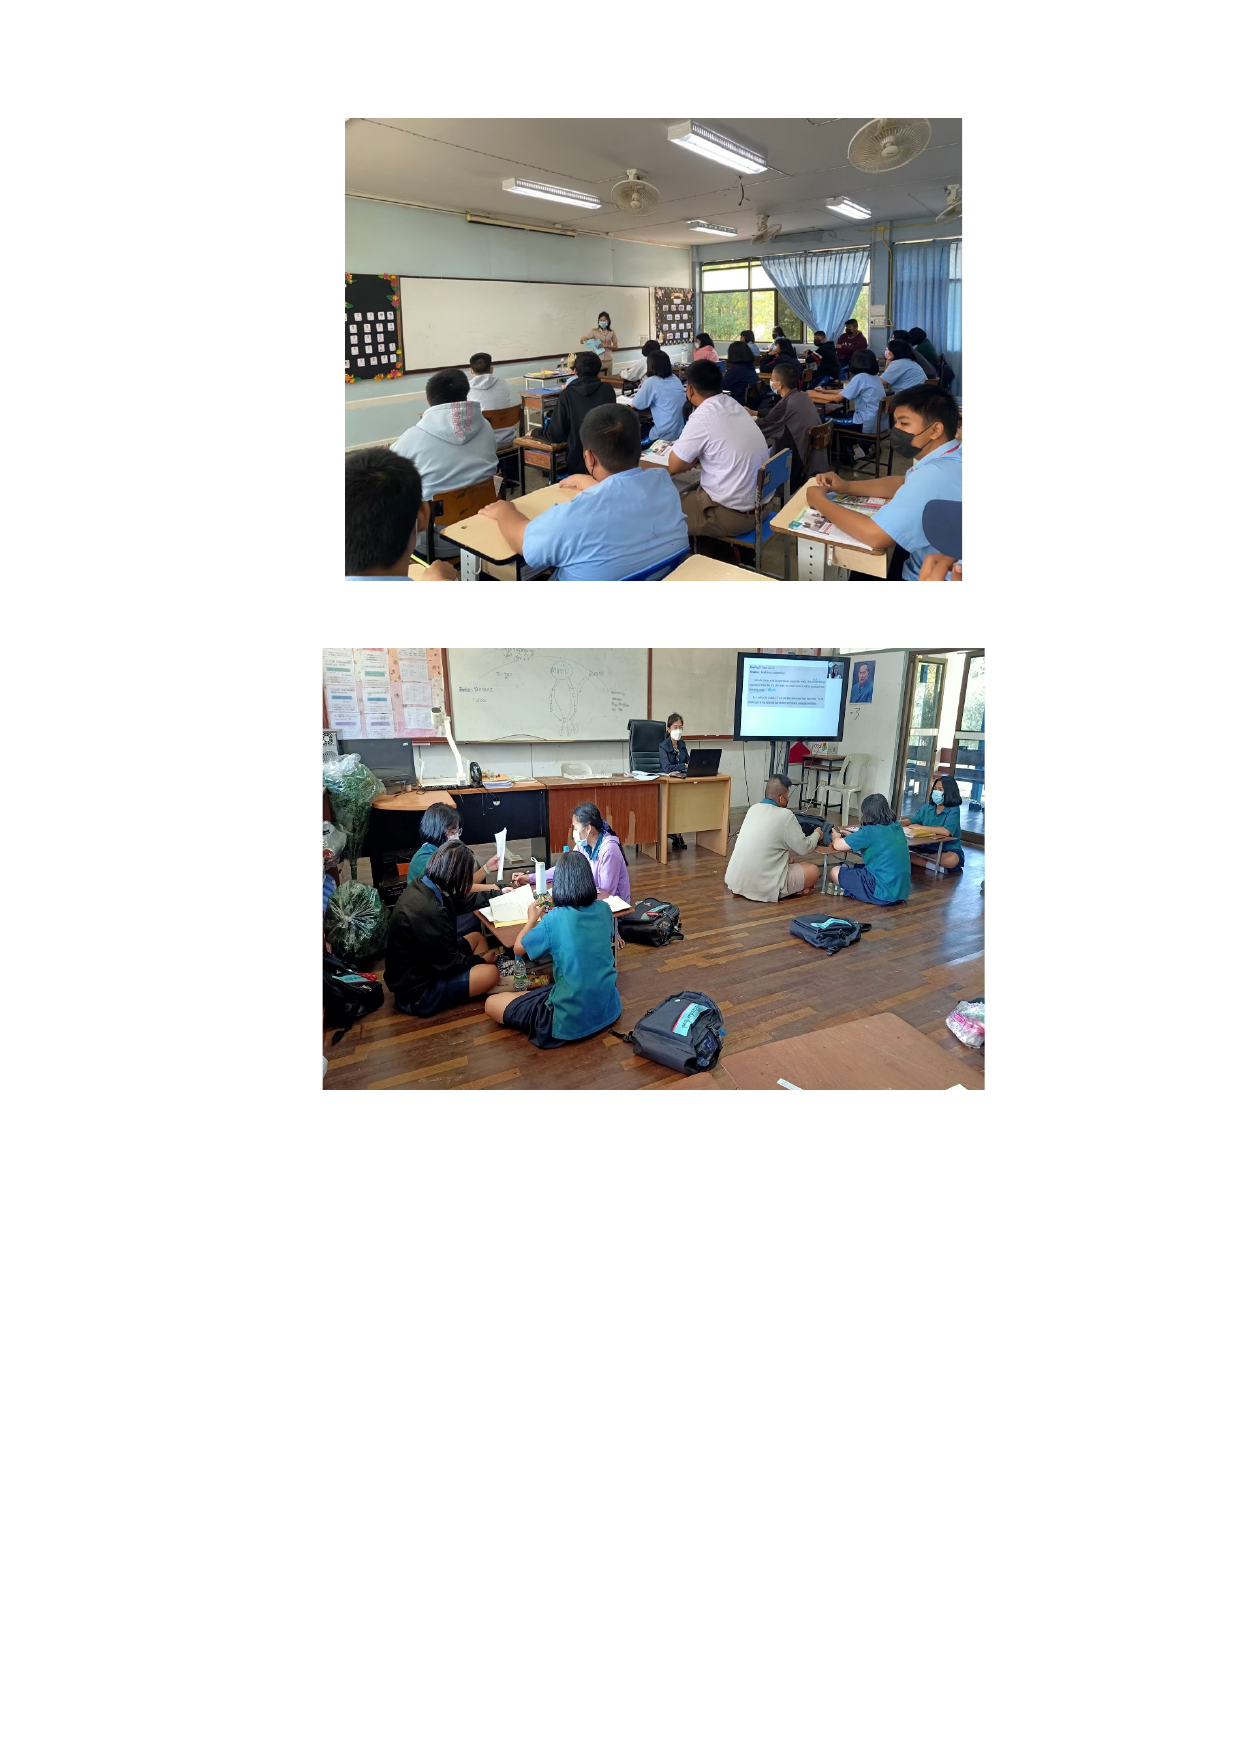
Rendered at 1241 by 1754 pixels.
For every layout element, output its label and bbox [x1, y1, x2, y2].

picture [322, 648, 985, 1090]
picture [345, 118, 963, 581]
